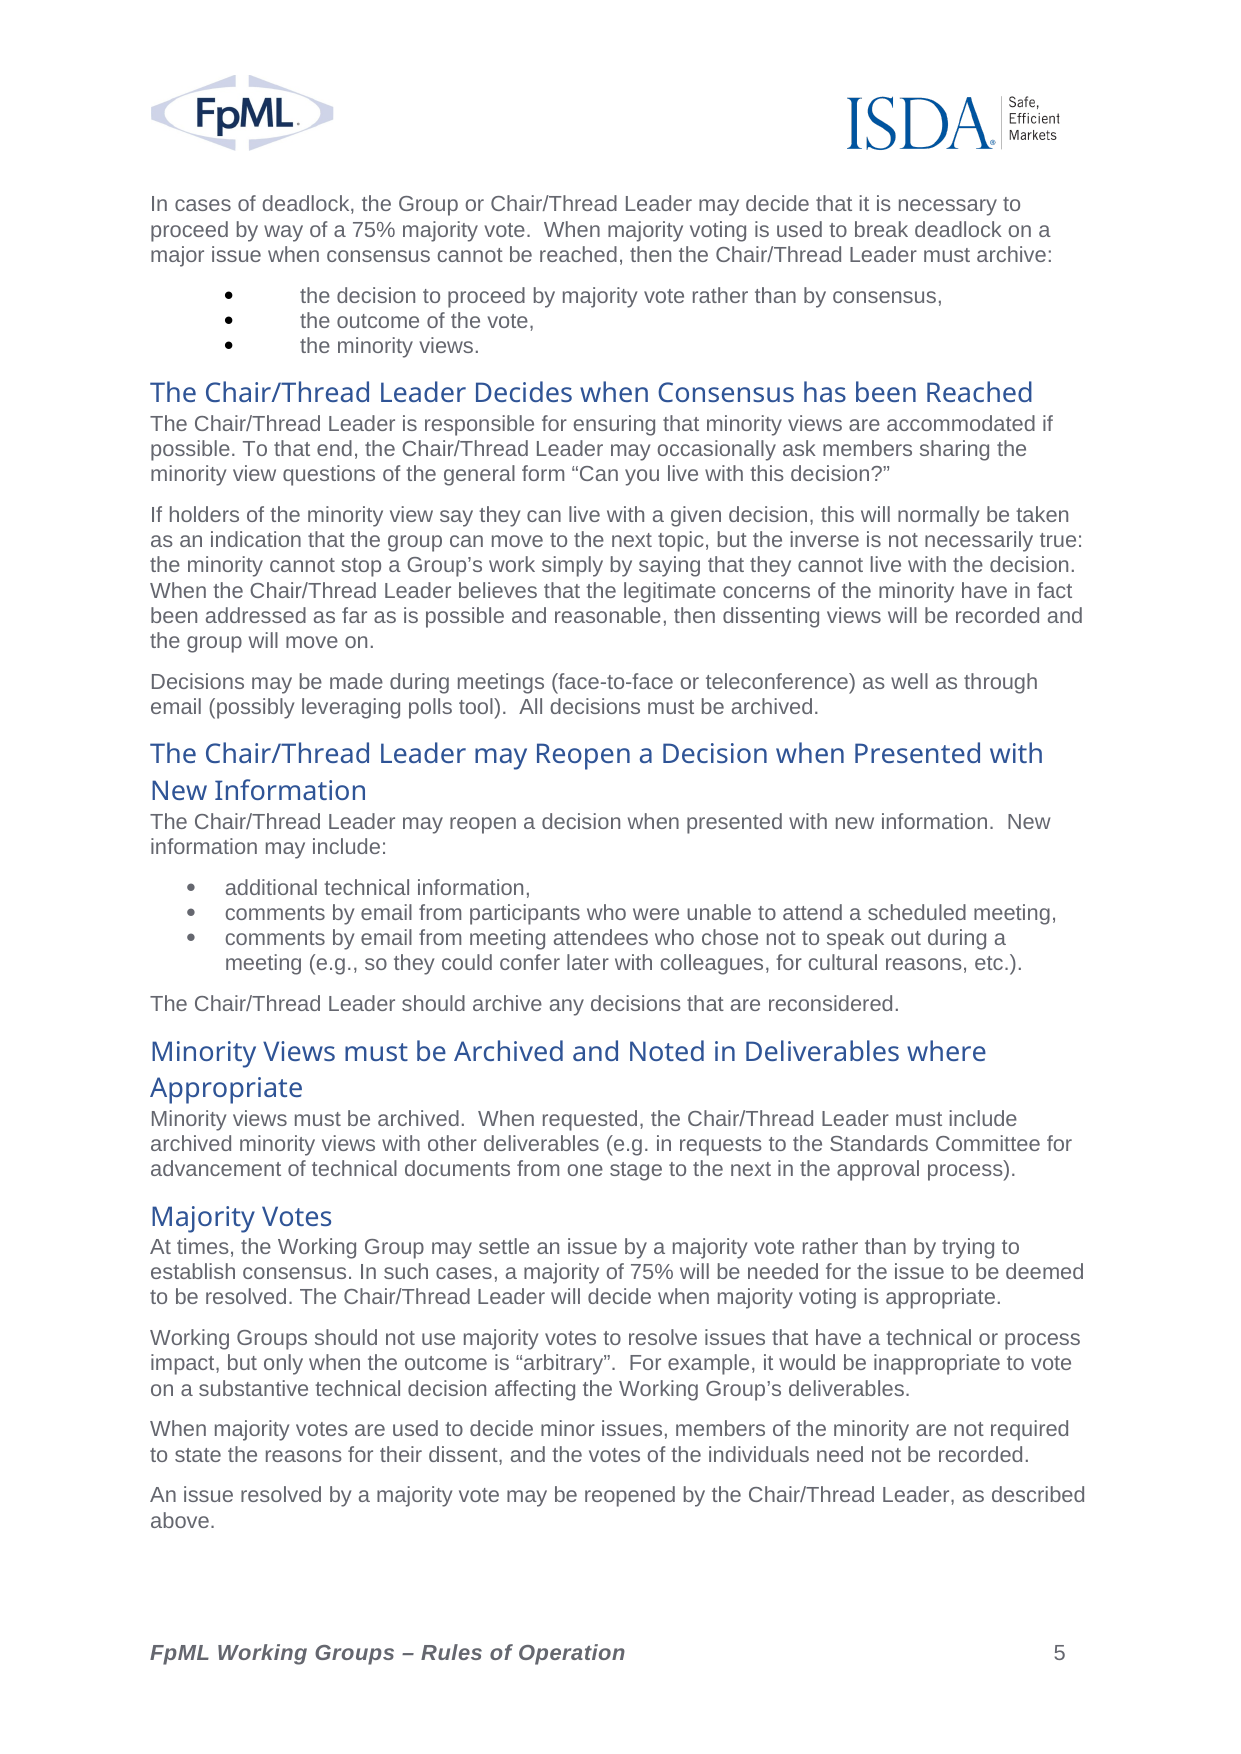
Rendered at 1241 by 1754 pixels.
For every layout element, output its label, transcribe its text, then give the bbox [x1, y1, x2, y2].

text An issue resolved by a majority vote may be reopened by the Chair/Thread Leader, as described above. [150, 1482, 1090, 1533]
list the minority views. [225, 333, 1090, 358]
subtitle The Chair/Thread Leader may Reopen a Decision when Presented with New Information [150, 735, 1090, 809]
text In cases of deadlock, the Group or Chair/Thread Leader may decide that it is necessary to proceed by way of a 75% majority vote. When majority voting is used to break deadlock on a major issue when consensus cannot be reached, then the Chair/Thread Leader must archive: [150, 191, 1090, 267]
list the decision to proceed by majority vote rather than by consensus, [225, 283, 1090, 308]
text At times, the Working Group may settle an issue by a majority vote rather than by trying to establish consensus. In such cases, a majority of 75% will be needed for the issue to be deemed to be resolved. The Chair/Thread Leader will decide when majority voting is appropriate. [150, 1234, 1090, 1309]
text The Chair/Thread Leader may reopen a decision when presented with new information. New information may include: [150, 809, 1090, 859]
text Decisions may be made during meetings (face-to-face or teleconference) as well as through email (possibly leveraging polls tool). All decisions must be archived. [150, 669, 1090, 719]
picture [150, 75, 334, 151]
text Minority views must be archived. When requested, the Chair/Thread Leader must include archived minority views with other deliverables (e.g. in requests to the Standards Committee for advancement of technical documents from one stage to the next in the approval process). [150, 1106, 1090, 1181]
text The Chair/Thread Leader is responsible for ensuring that minority views are accommodated if possible. To that end, the Chair/Thread Leader may occasionally ask members sharing the minority view questions of the general form “Can you live with this decision?” [150, 411, 1090, 486]
text Working Groups should not use majority votes to resolve issues that have a technical or process impact, but only when the outcome is “arbitrary”. For example, it would be inappropriate to vote on a substantive technical decision affecting the Working Group’s deliverables. [150, 1325, 1090, 1401]
list comments by email from participants who were unable to attend a scheduled meeting, [187, 900, 1090, 925]
subtitle The Chair/Thread Leader Decides when Consensus has been Reached [150, 374, 1090, 411]
picture [847, 94, 1060, 151]
list comments by email from meeting attendees who chose not to speak out during a meeting (e.g., so they could confer later with colleagues, for cultural reasons, etc.). [187, 925, 1090, 976]
text If holders of the minority view say they can live with a given decision, this will normally be taken as an indication that the group can move to the next topic, but the inverse is not necessarily true: the minority cannot stop a Group’s work simply by saying that they cannot live with the decision. When the Chair/Thread Leader believes that the legitimate concerns of the minority have in fact been addressed as far as is possible and reasonable, then dissenting views will be recorded and the group will move on. [150, 502, 1090, 653]
text When majority votes are used to decide minor issues, members of the minority are not required to state the reasons for their dissent, and the votes of the individuals need not be recorded. [150, 1416, 1090, 1467]
list the outcome of the vote, [225, 308, 1090, 333]
text The Chair/Thread Leader should archive any decisions that are reconsidered. [150, 991, 1090, 1016]
subtitle Minority Views must be Archived and Noted in Deliverables where Appropriate [150, 1032, 1090, 1106]
list additional technical information, [187, 875, 1090, 900]
subtitle Majority Votes [150, 1197, 1090, 1234]
